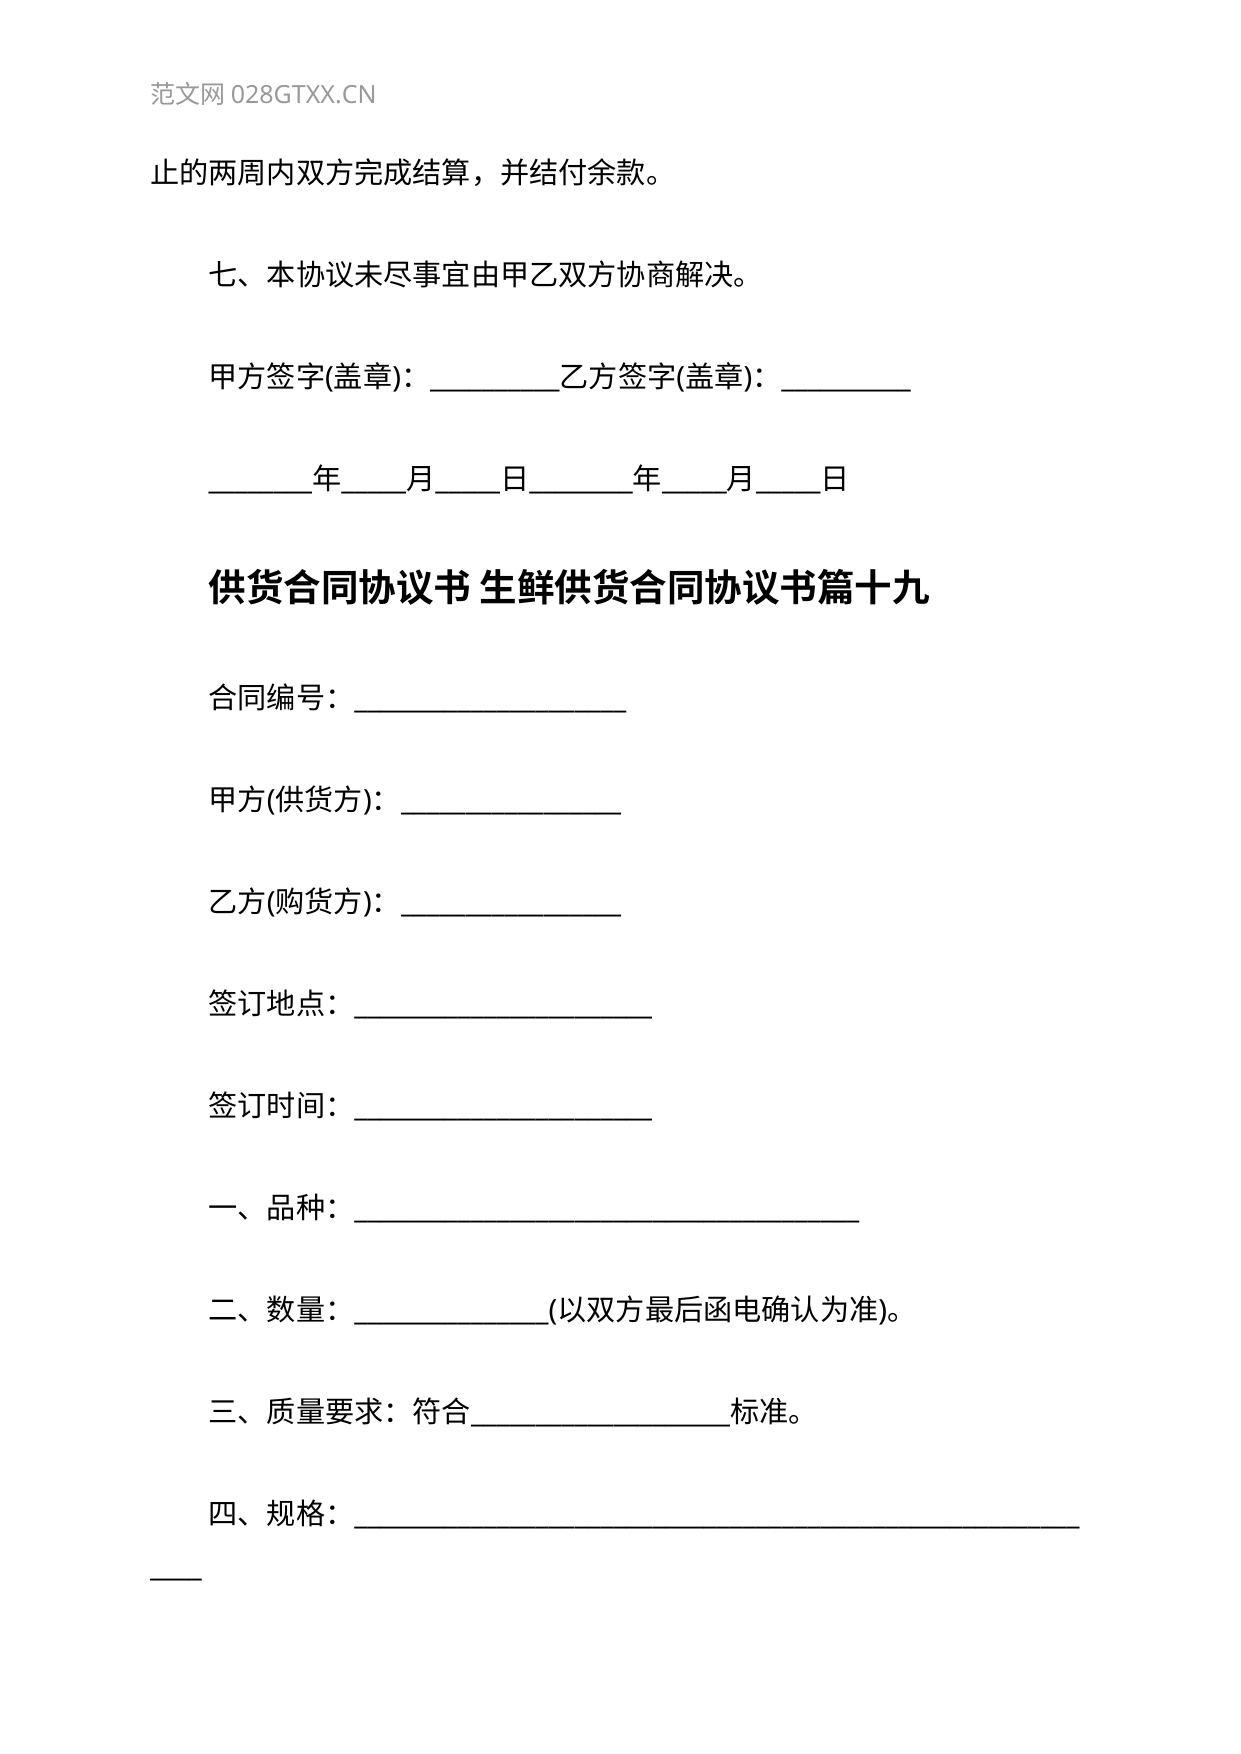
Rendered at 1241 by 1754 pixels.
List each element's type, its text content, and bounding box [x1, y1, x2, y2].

text 三、质量要求：符合____________________标准。 [150, 1389, 1090, 1431]
text 乙方(购货方)：_________________ [150, 879, 1090, 921]
text 甲方签字(盖章)：__________乙方签字(盖章)：__________ [150, 353, 1090, 396]
text 签订时间：_______________________ [150, 1083, 1090, 1125]
text 四、规格：____________________________________________________________ [150, 1491, 1090, 1585]
text 甲方(供货方)：_________________ [150, 777, 1090, 819]
text 一、品种：_______________________________________ [150, 1185, 1090, 1227]
text 供货合同协议书 生鲜供货合同协议书篇十九 [150, 557, 1090, 612]
text 签订地点：_______________________ [150, 981, 1090, 1023]
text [150, 150, 1090, 192]
text ________年_____月_____日________年_____月_____日 [150, 456, 1090, 498]
text 合同编号：_____________________ [150, 675, 1090, 717]
text 七、本协议未尽事宜由甲乙双方协商解决。 [150, 252, 1090, 294]
text 二、数量：_______________(以双方最后函电确认为准)。 [150, 1287, 1090, 1329]
